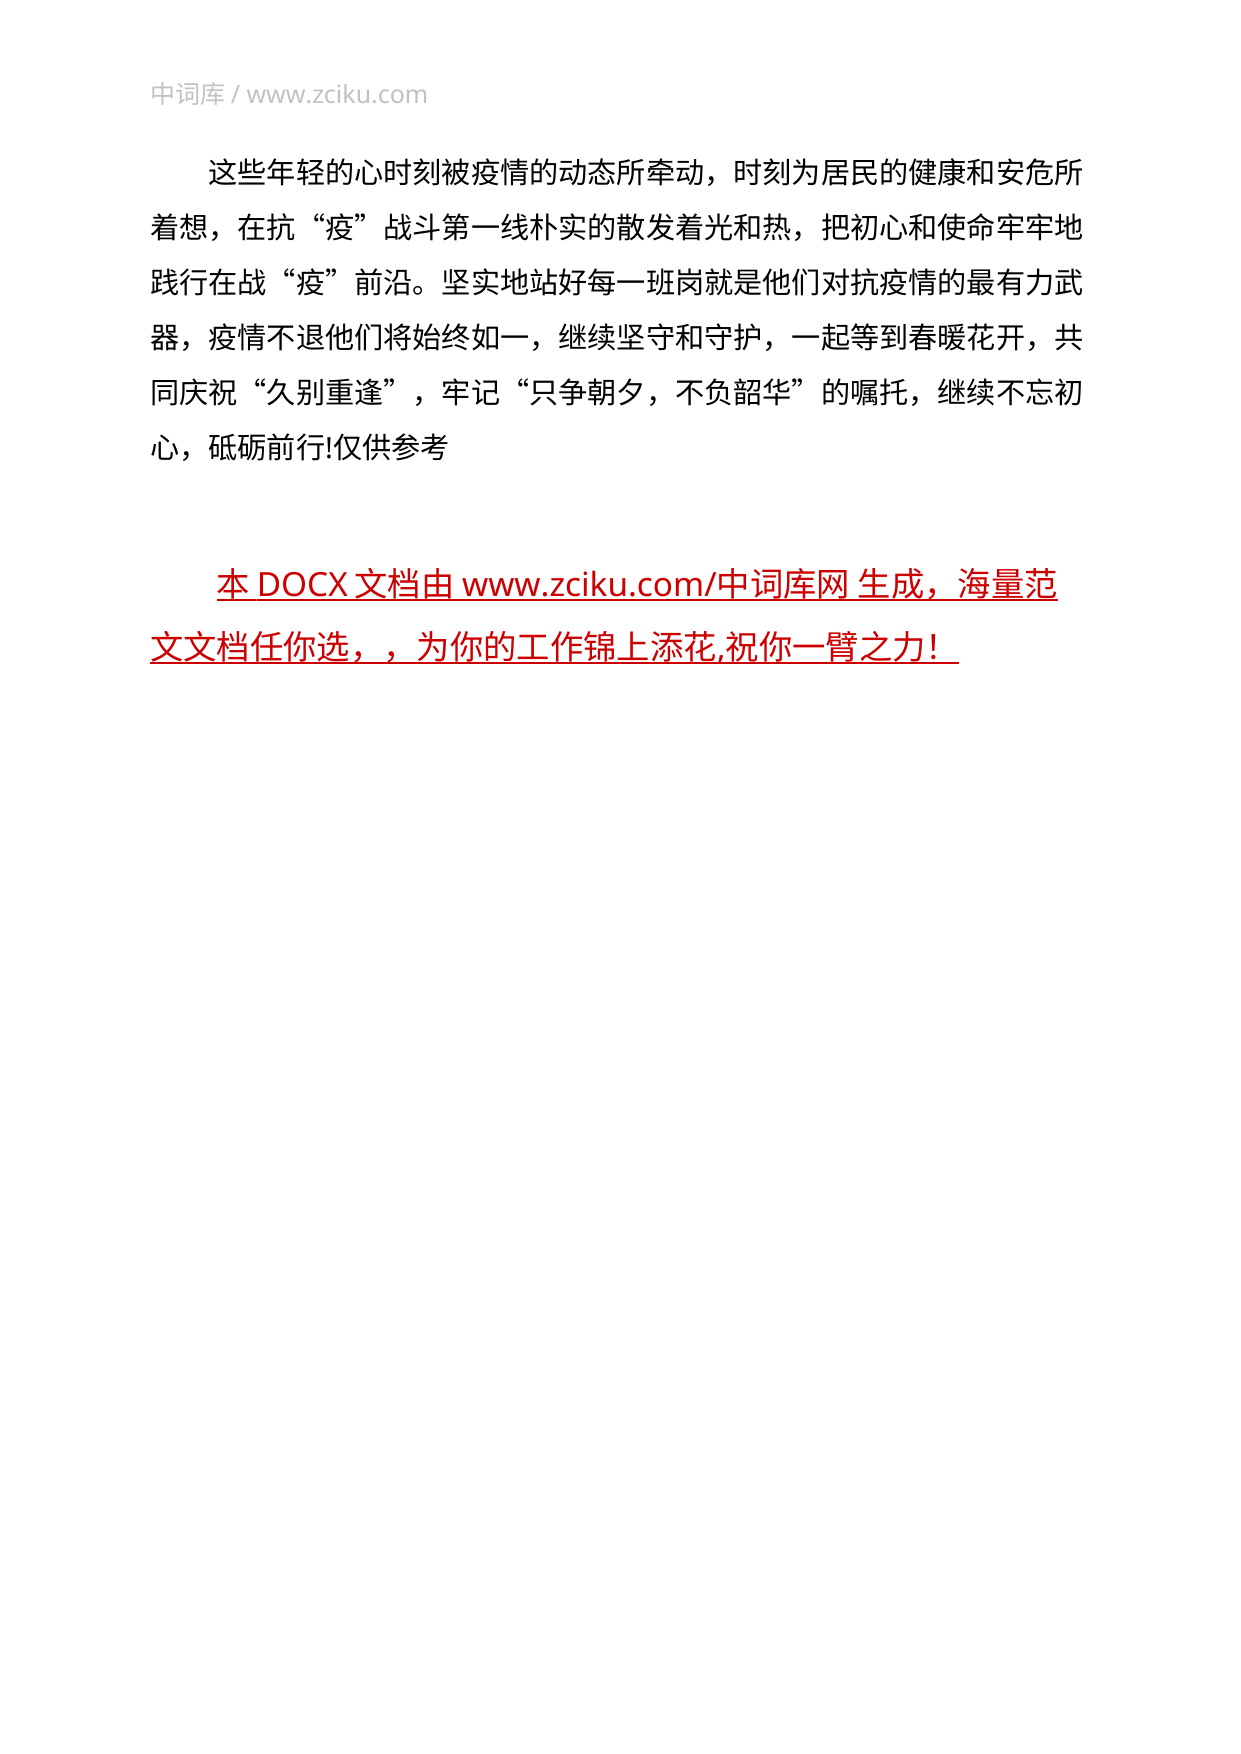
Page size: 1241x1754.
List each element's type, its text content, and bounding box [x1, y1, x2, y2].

text 本DOCX文档由 www.zciku.com/中词库网 生成，海量范文文档任你选，，为你的工作锦上添花,祝你一臂之力！ [150, 558, 1090, 669]
text 这些年轻的心时刻被疫情的动态所牵动，时刻为居民的健康和安危所着想，在抗“疫”战斗第一线朴实的散发着光和热，把初心和使命牢牢地践行在战“疫”前沿。坚实地站好每一班岗就是他们对抗疫情的最有力武器，疫情不退他们将始终如一，继续坚守和守护，一起等到春暖花开，共同庆祝“久别重逢”，牢记“只争朝夕，不负韶华”的嘱托，继续不忘初心，砥砺前行!仅供参考 [150, 150, 1090, 467]
